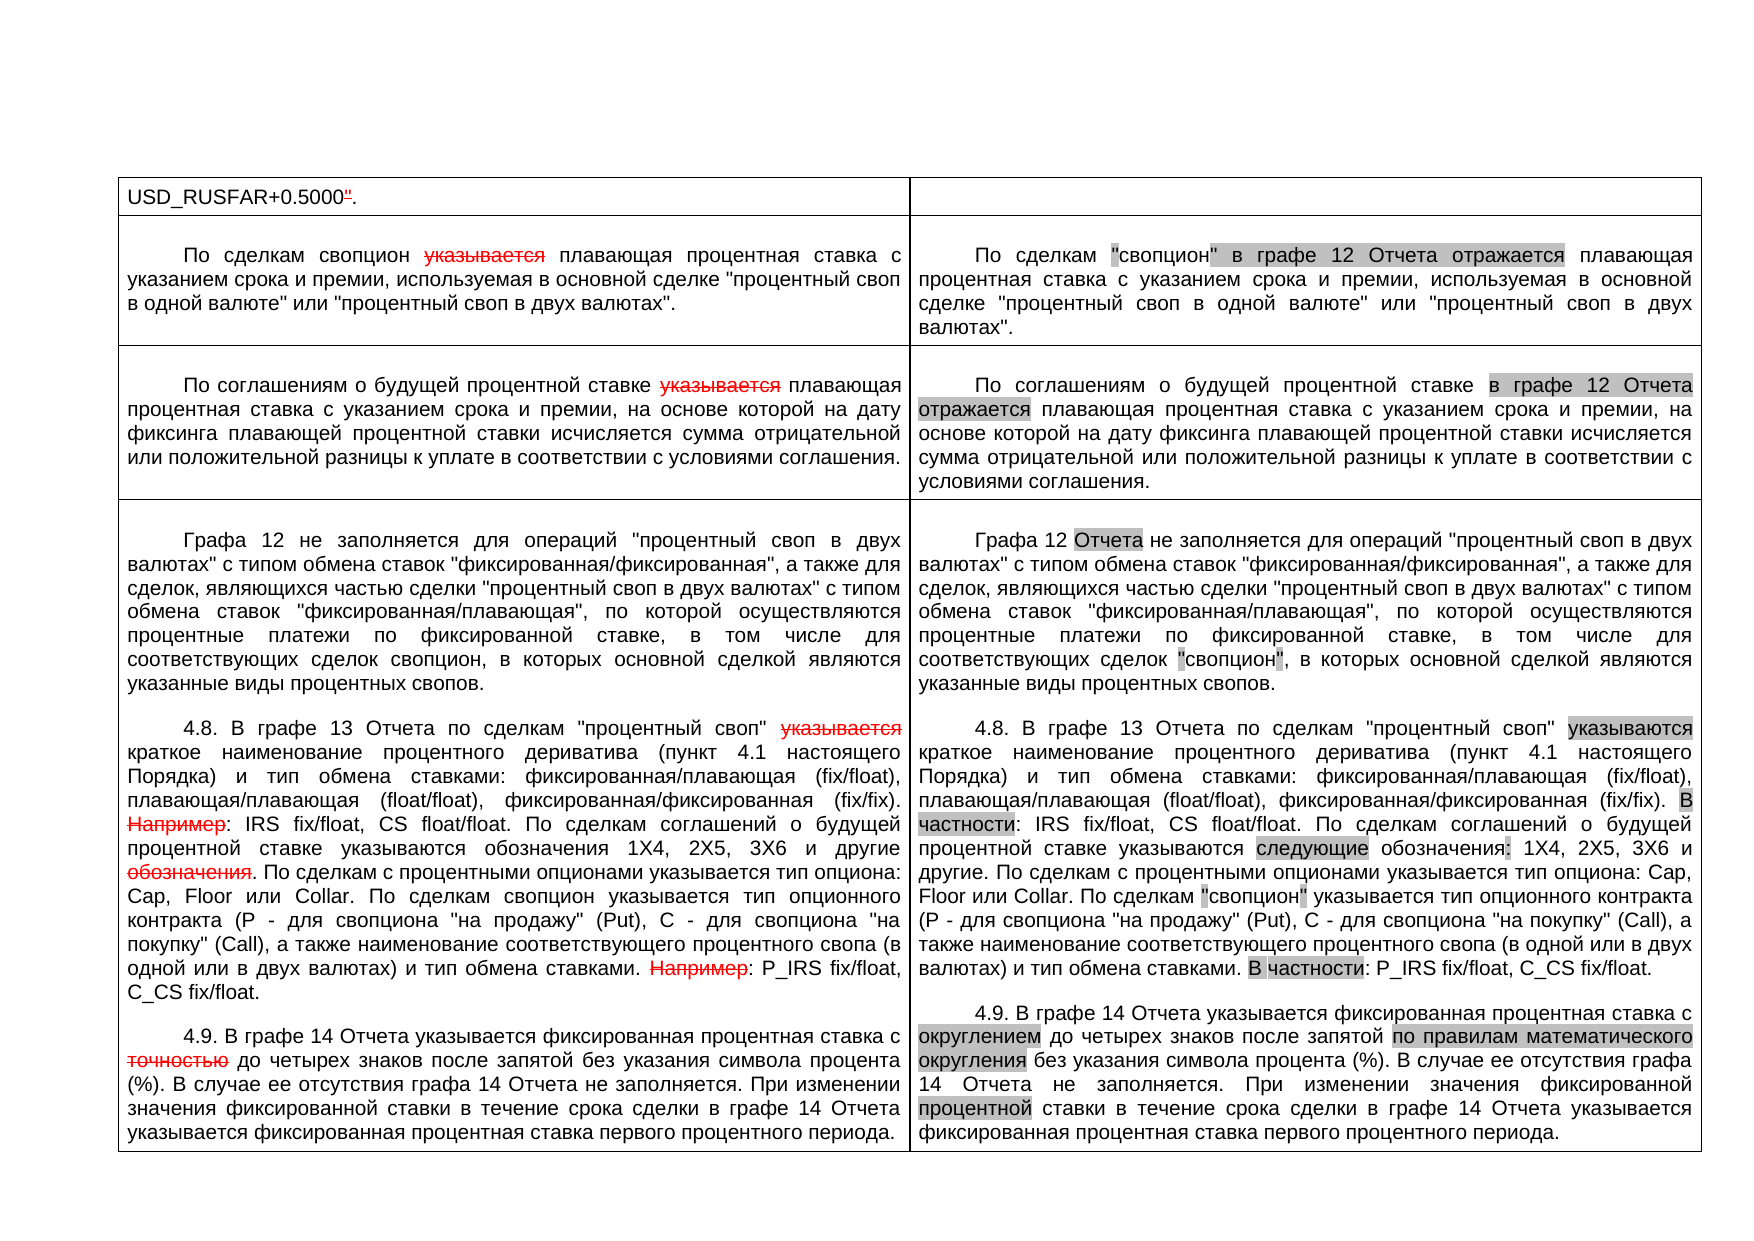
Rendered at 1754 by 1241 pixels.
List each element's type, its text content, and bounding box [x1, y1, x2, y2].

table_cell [911, 178, 1701, 215]
table_cell По сделкам "свопцион" в графе 12 Отчета отражается плавающая процентная ставка с указанием срока и премии, используемая в основной сделке "процентный своп в одной валюте" или "процентный своп в двух валютах". [911, 216, 1701, 345]
table_cell По сделкам свопцион указывается плавающая процентная ставка с указанием срока и премии, используемая в основной сделке "процентный своп в одной валюте" или "процентный своп в двух валютах". [119, 216, 909, 345]
table_cell Графа 12 не заполняется для операций "процентный своп в двух валютах" с типом обмена ставок "фиксированная/фиксированная", а также для сделок, являющихся частью сделки "процентный своп в двух валютах" с типом обмена ставок "фиксированная/плавающая", по которой осуществляются процентные платежи по фиксированной ставке, в том числе для соответствующих сделок свопцион, в которых основной сделкой являются указанные виды процентных свопов. 4.8. В графе 13 Отчета по сделкам "процентный своп" указывается краткое наименование процентного дериватива (пункт 4.1 настоящего Порядка) и тип обмена ставками: фиксированная/плавающая (fix/float), плавающая/плавающая (float/float), фиксированная/фиксированная (fix/fix). Например: IRS fix/float, CS float/float. По сделкам соглашений о будущей процентной ставке указываются обозначения 1X4, 2X5, 3X6 и другие обозначения. По сделкам с процентными опционами указывается тип опциона: Cap, Floor или Collar. По сделкам свопцион указывается тип опционного контракта (P - для свопциона "на продажу" (Put), C - для свопциона "на покупку" (Call), а также наименование соответствующего процентного свопа (в одной или в двух валютах) и тип обмена ставками. Например: P_IRS fix/float, C_CS fix/float. 4.9. В графе 14 Отчета указывается фиксированная процентная ставка с точностью до четырех знаков после запятой без указания символа процента (%). В случае ее отсутствия графа 14 Отчета не заполняется. При изменении значения фиксированной ставки в течение срока сделки в графе 14 Отчета указывается фиксированная процентная ставка первого процентного периода. [119, 500, 909, 1151]
table_cell По соглашениям о будущей процентной ставке указывается плавающая процентная ставка с указанием срока и премии, на основе которой на дату фиксинга плавающей процентной ставки исчисляется сумма отрицательной или положительной разницы к уплате в соответствии с условиями соглашения. [119, 346, 909, 499]
table_cell По соглашениям о будущей процентной ставке в графе 12 Отчета отражается плавающая процентная ставка с указанием срока и премии, на основе которой на дату фиксинга плавающей процентной ставки исчисляется сумма отрицательной или положительной разницы к уплате в соответствии с условиями соглашения. [911, 346, 1701, 499]
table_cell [119, 178, 909, 215]
table_cell Графа 12 Отчета не заполняется для операций "процентный своп в двух валютах" с типом обмена ставок "фиксированная/фиксированная", а также для сделок, являющихся частью сделки "процентный своп в двух валютах" с типом обмена ставок "фиксированная/плавающая", по которой осуществляются процентные платежи по фиксированной ставке, в том числе для соответствующих сделок "свопцион", в которых основной сделкой являются указанные виды процентных свопов. 4.8. В графе 13 Отчета по сделкам "процентный своп" указываются краткое наименование процентного дериватива (пункт 4.1 настоящего Порядка) и тип обмена ставками: фиксированная/плавающая (fix/float), плавающая/плавающая (float/float), фиксированная/фиксированная (fix/fix). В частности: IRS fix/float, CS float/float. По сделкам соглашений о будущей процентной ставке указываются следующие обозначения: 1X4, 2X5, 3X6 и другие. По сделкам с процентными опционами указывается тип опциона: Cap, Floor или Collar. По сделкам "свопцион" указывается тип опционного контракта (P - для свопциона "на продажу" (Put), C - для свопциона "на покупку" (Call), а также наименование соответствующего процентного свопа (в одной или в двух валютах) и тип обмена ставками. В частности: P_IRS fix/float, C_CS fix/float. 4.9. В графе 14 Отчета указывается фиксированная процентная ставка с округлением до четырех знаков после запятой по правилам математического округления без указания символа процента (%). В случае ее отсутствия графа 14 Отчета не заполняется. При изменении значения фиксированной процентной ставки в течение срока сделки в графе 14 Отчета указывается фиксированная процентная ставка первого процентного периода. [911, 500, 1701, 1151]
